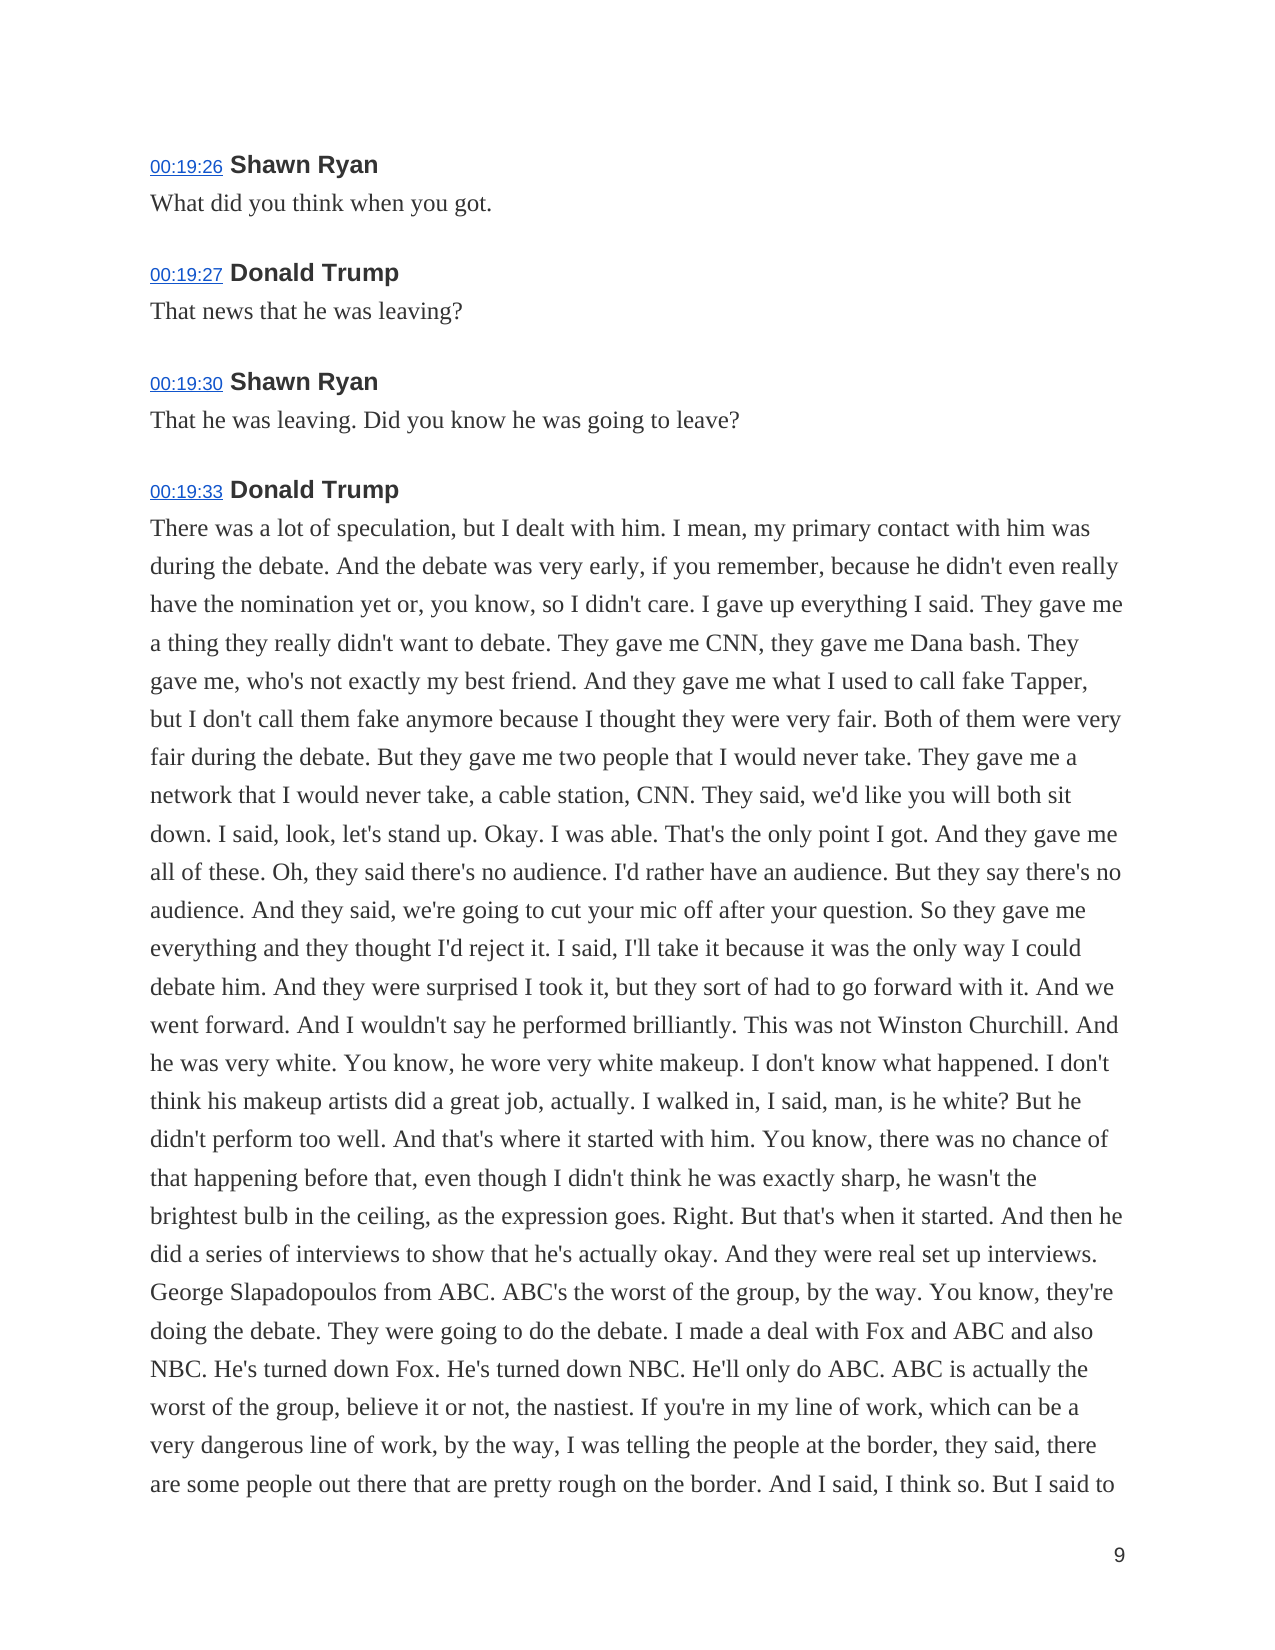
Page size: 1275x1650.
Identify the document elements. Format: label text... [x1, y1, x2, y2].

text 00:19:33 Donald Trump [150, 475, 1125, 503]
text That news that he was leaving? [150, 296, 1125, 325]
text 00:19:30 Shawn Ryan [150, 366, 1125, 395]
text That he was leaving. Did you know he was going to leave? [150, 405, 1125, 433]
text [150, 513, 1125, 1497]
text 00:19:27 Donald Trump [150, 258, 1125, 287]
text 00:19:26 Shawn Ryan [150, 150, 1125, 179]
text What did you think when you got. [150, 188, 1125, 217]
